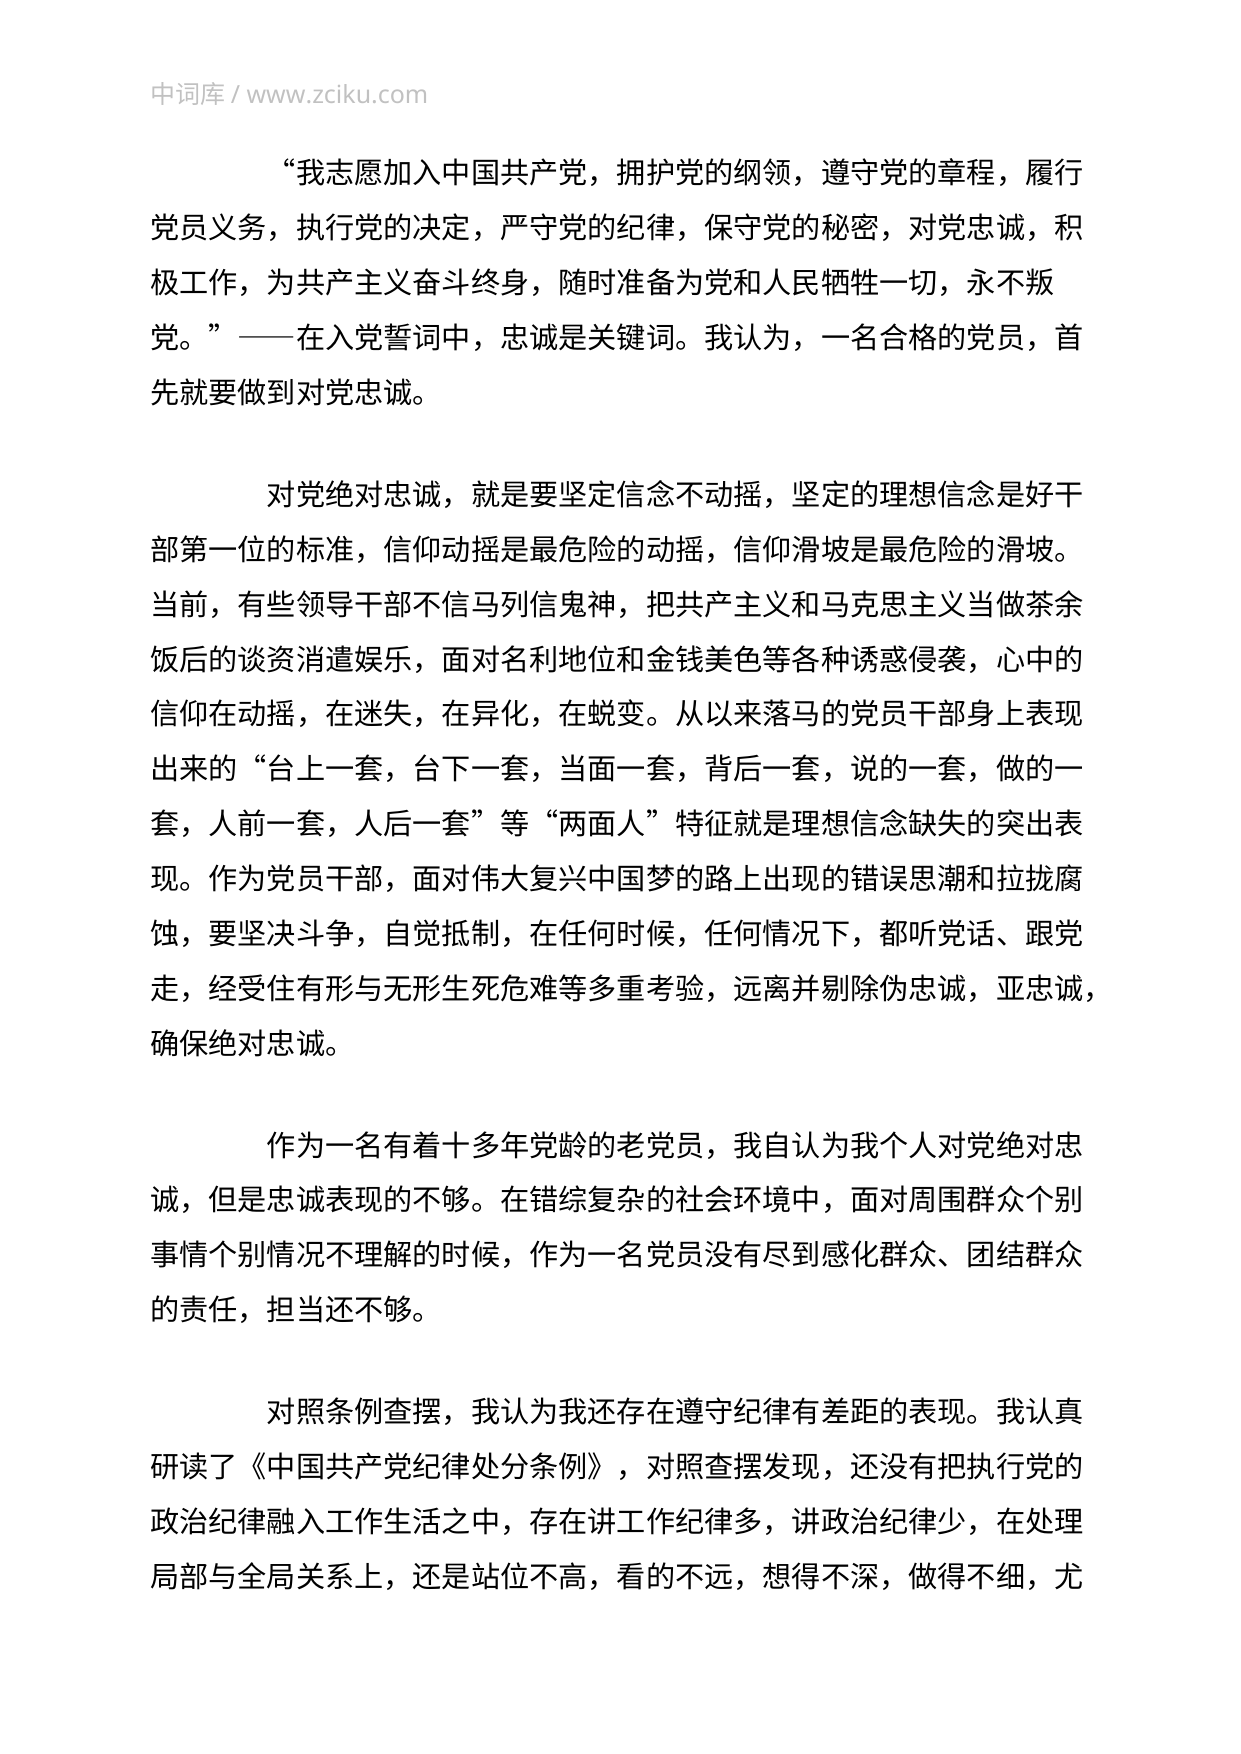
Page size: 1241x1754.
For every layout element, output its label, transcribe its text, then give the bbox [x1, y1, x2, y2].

text “我志愿加入中国共产党，拥护党的纲领，遵守党的章程，履行党员义务，执行党的决定，严守党的纪律，保守党的秘密，对党忠诚，积极工作，为共产主义奋斗终身，随时准备为党和人民牺牲一切，永不叛党。”——在入党誓词中，忠诚是关键词。我认为，一名合格的党员，首先就要做到对党忠诚。 [150, 150, 1090, 412]
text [150, 1388, 1090, 1596]
text 对党绝对忠诚，就是要坚定信念不动摇，坚定的理想信念是好干部第一位的标准，信仰动摇是最危险的动摇，信仰滑坡是最危险的滑坡。当前，有些领导干部不信马列信鬼神，把共产主义和马克思主义当做茶余饭后的谈资消遣娱乐，面对名利地位和金钱美色等各种诱惑侵袭，心中的信仰在动摇，在迷失，在异化，在蜕变。从以来落马的党员干部身上表现出来的“台上一套，台下一套，当面一套，背后一套，说的一套，做的一套，人前一套，人后一套”等“两面人”特征就是理想信念缺失的突出表现。作为党员干部，面对伟大复兴中国梦的路上出现的错误思潮和拉拢腐蚀，要坚决斗争，自觉抵制，在任何时候，任何情况下，都听党话、跟党走，经受住有形与无形生死危难等多重考验，远离并剔除伪忠诚，亚忠诚，确保绝对忠诚。 [150, 471, 1090, 1063]
text 作为一名有着十多年党龄的老党员，我自认为我个人对党绝对忠诚，但是忠诚表现的不够。在错综复杂的社会环境中，面对周围群众个别事情个别情况不理解的时候，作为一名党员没有尽到感化群众、团结群众的责任，担当还不够。 [150, 1122, 1090, 1329]
